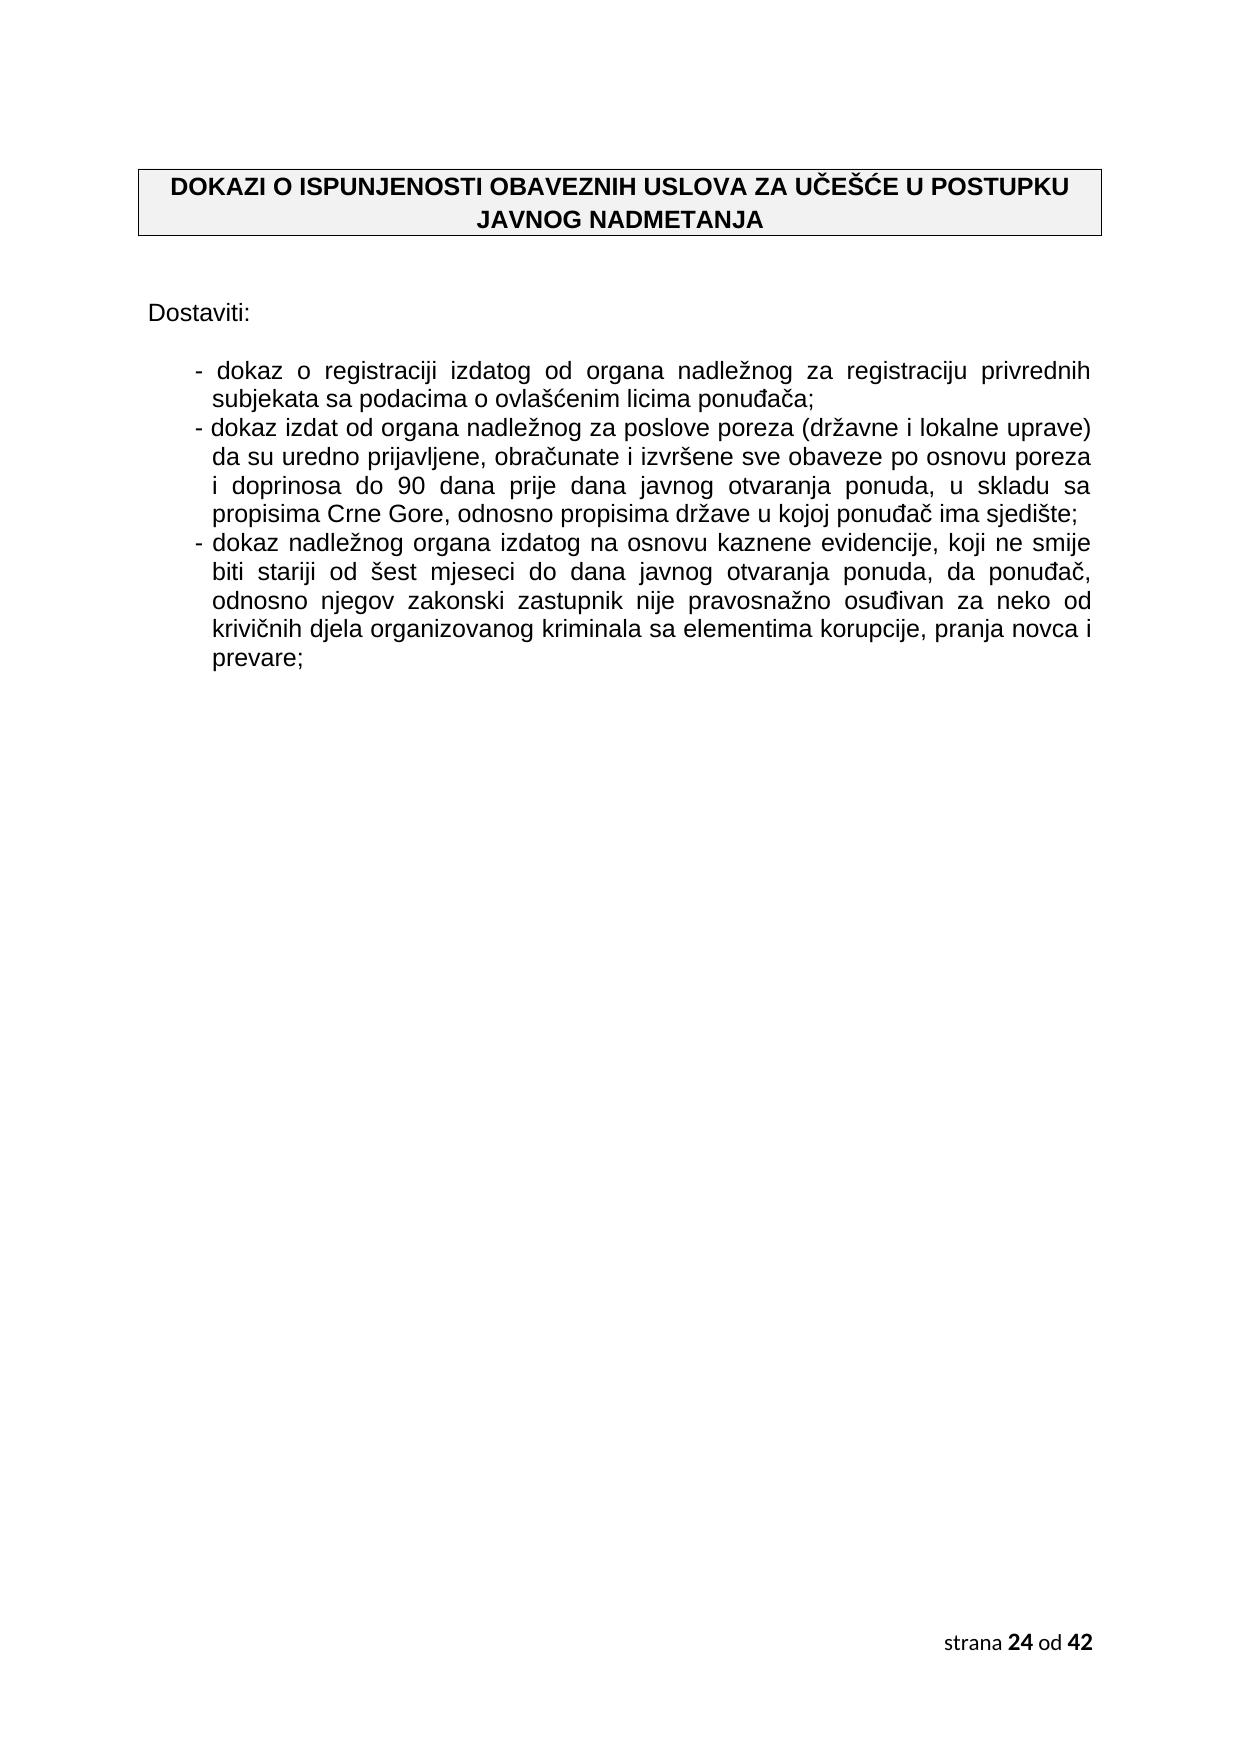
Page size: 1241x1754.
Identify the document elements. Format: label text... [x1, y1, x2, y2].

subtitle DOKAZI O ISPUNJENOSTI OBAVEZNIH USLOVA ZA UČEŠĆE U POSTUPKU JAVNOG NADMETANJA [139, 170, 1101, 235]
text - dokaz o registraciji izdatog od organa nadležnog za registraciju privrednih subjekata sa podacima o ovlašćenim licima ponuđača; [194, 356, 1093, 413]
text Dostaviti: [148, 298, 1093, 327]
text - dokaz izdat od organa nadležnog za poslove poreza (državne i lokalne uprave) da su uredno prijavljene, obračunate i izvršene sve obaveze po osnovu poreza i doprinosa do 90 dana prije dana javnog otvaranja ponuda, u skladu sa propisima Crne Gore, odnosno propisima države u kojoj ponuđač ima sjedište; [194, 413, 1093, 528]
text - dokaz nadležnog organa izdatog na osnovu kaznene evidencije, koji ne smije biti stariji od šest mjeseci do dana javnog otvaranja ponuda, da ponuđač, odnosno njegov zakonski zastupnik nije pravosnažno osuđivan za neko od krivičnih djela organizovanog kriminala sa elementima korupcije, pranja novca i prevare; [194, 528, 1093, 672]
